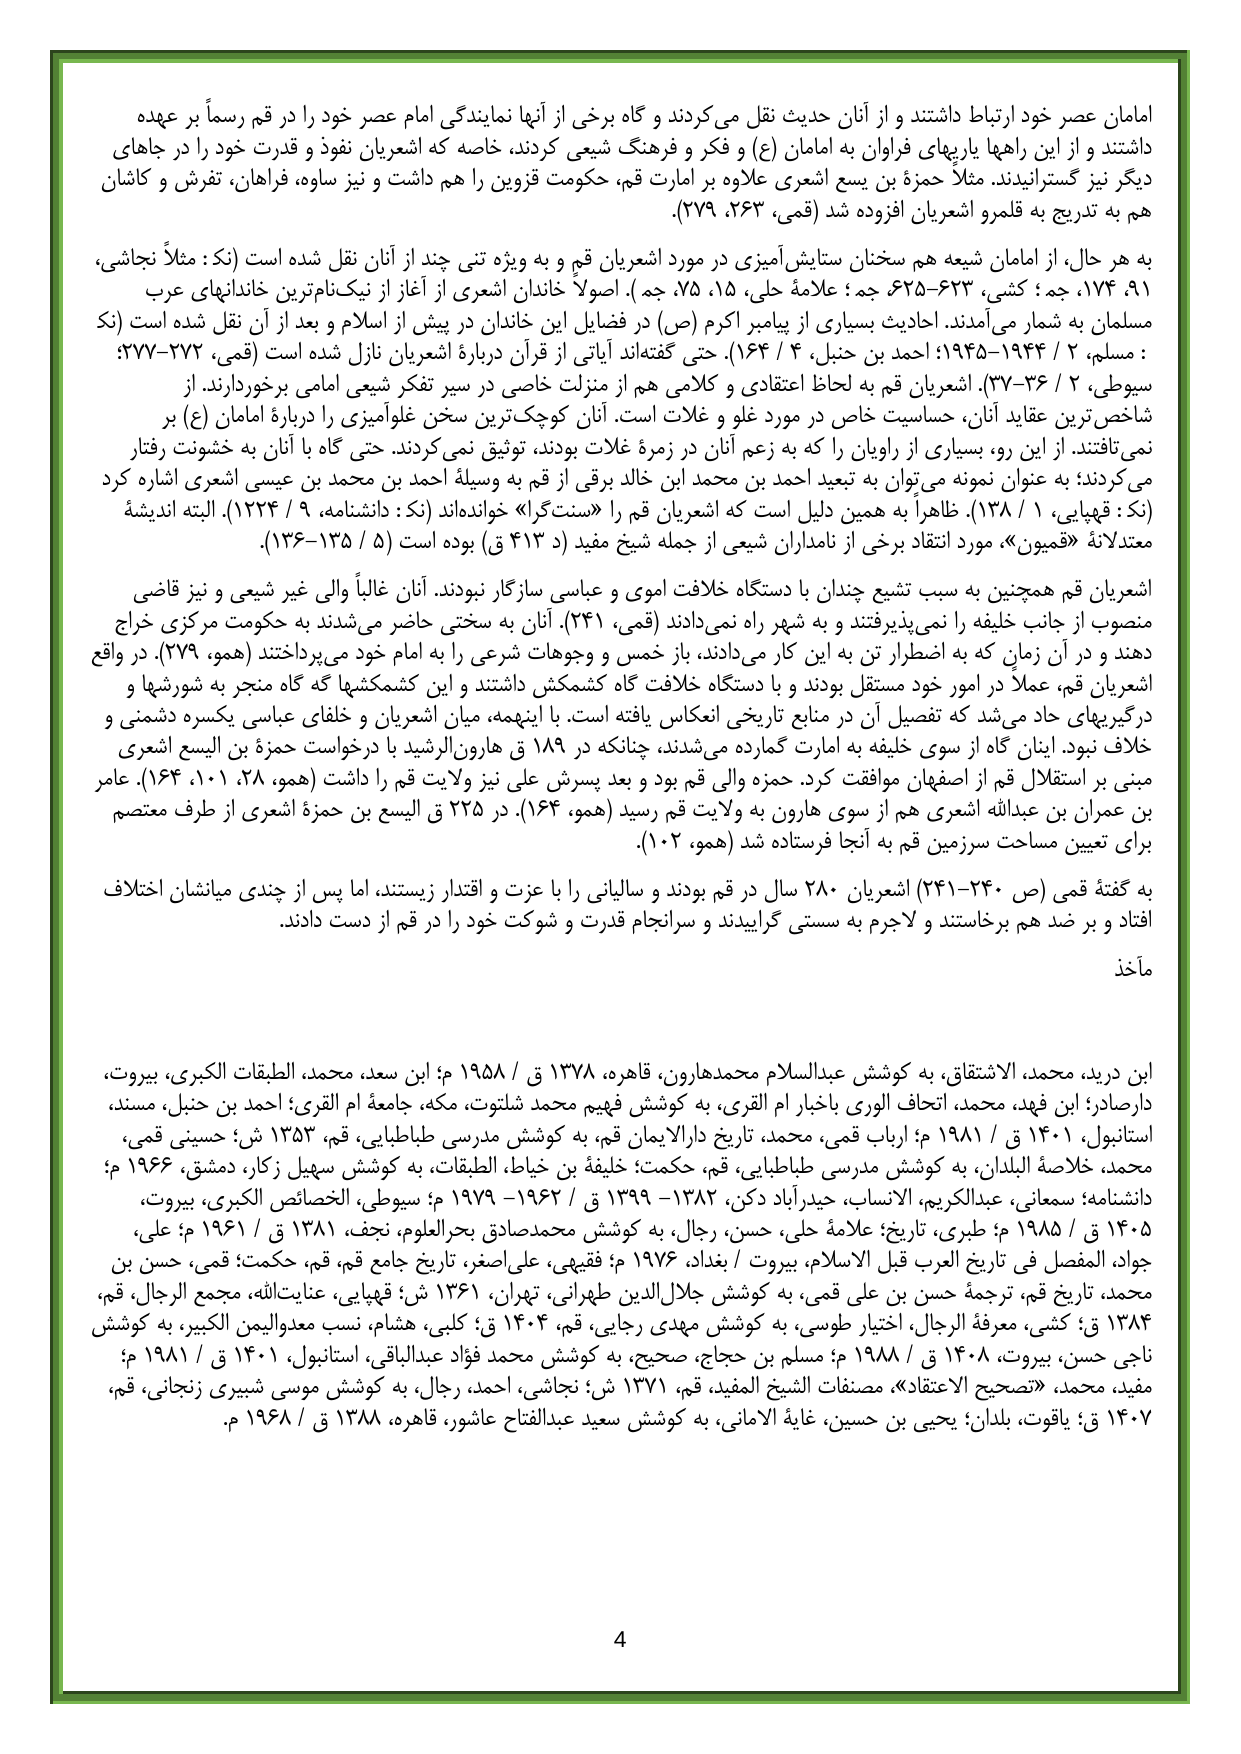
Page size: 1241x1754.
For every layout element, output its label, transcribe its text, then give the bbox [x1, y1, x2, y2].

text مآخذ [89, 957, 1152, 986]
text به گفتۀ قمی (ص ۲۴۰-۲۴۱) اشعریان ۲۸۰ سال در قم بودند و سالیانی را با عزت و اقتدار زیستند، اما پس از چندی میانشان اختلاف افتاد و بر ضد هم برخاستند و لاجرم به سستی گراییدند و سرانجام قدرت و شوكت خود را در قم از دست دادند. [89, 877, 1152, 938]
text ابن درید، محمد، الاشتقاق، به كوشش عبدالسلام محمدهارون، قاهره، ۱۳۷۸ ق / ۱۹۵۸ م؛ ابن سعد، محمد، الطبقات الكبرى، بیروت، دارصادر؛ ابن فهد، محمد، اتحاف الورى باخبار ام القرى، به كوشش فهیم محمد شلتوت، مكه، جامعة ام القرى؛ احمد بن حنبل، مسند، استانبول، ۱۴۰۱ ق / ۱۹۸۱ م؛ ارباب قمی، محمد، تاریخ دارالایمان قم، به كوشش مدرسی طباطبایی، قم، ۱۳۵۳ ش؛ حسینی قمی، محمد، خلاصة البلدان، به كوشش مدرسی طباطبایی، قم، حكمت؛ خلیفة بن خیاط، الطبقات، به كوشش سهیل زكار، دمشق، ۱۹۶۶ م؛ دانشنامه؛ سمعانی، عبدالكریم، الانساب، حیدرآباد دكن، ۱۳۸۲- ۱۳۹۹ ق / ۱۹۶۲- ۱۹۷۹ م؛ سیوطی، الخصائص الكبرى، بیروت، ۱۴۰۵ ق / ۱۹۸۵ م؛ طبری، تاریخ؛ علامۀ حلی، حسن، رجال، به كوشش محمدصادق بحرالعلوم، نجف، ۱۳۸۱ ق / ۱۹۶۱ م؛ علی، جواد، المفصل فی تاریخ العرب قبل الاسلام، بیروت / بغداد، ۱۹۷۶ م؛ فقیهی، علی‌اصغر، تاریخ جامع قم، قم، حكمت؛ قمی، حسن بن محمد، تاریخ قم، ترجمۀ حسن بن علی قمی، به كوشش جلال‌الدین طهرانی، تهران، ۱۳۶۱ ش؛ قهپایی، عنایت‌الله، مجمع الرجال، قم، ۱۳۸۴ ق؛ كشی، معرفة الرجال، اختیار طوسی، به كوشش مهدی رجایی، قم، ۱۴۰۴ ق؛ كلبی، هشام، نسب معدوالیمن الكبیر، به كوشش ناجی حسن، بیروت، ۱۴۰۸ ق / ۱۹۸۸ م؛ مسلم بن حجاج، صحیح، به كوشش محمد فؤاد عبدالباقی، استانبول، ۱۴۰۱ ق / ۱۹۸۱ م؛ مفید، محمد، «تصحیح الاعتقاد»، مصنفات الشیخ المفید، قم، ۱۳۷۱ ش؛ نجاشی، احمد، رجال، به كوشش موسى شبیری زنجانی، قم، ۱۴۰۷ ق؛ یاقوت، بلدان؛ یحیی بن حسین، غایة الامانی، به كوشش سعید عبدالفتاح عاشور، قاهره، ۱۳۸۸ ق / ۱۹۶۸ م. [89, 1060, 1152, 1435]
text اشعریان قم همچنین به سبب تشیع چندان با دستگاه خلافت اموی و عباسی سازگار نبودند. آنان غالباً والی غیر شیعی و نیز قاضی منصوب از جانب خلیفه را نمی‌پذیرفتند و به شهر راه نمی‌دادند (قمی، ۲۴۱). آنان به سختی حاضر می‌شدند به حكومت مركزی خراج دهند و در آن زمان كه به اضطرار تن به این كار می‌دادند، باز خمس و وجوهات شرعی را به امام خود می‌پرداختند (همو، ۲۷۹). در واقع اشعریان قم، عملاً در امور خود مستقل بودند و با دستگاه خلافت گاه كشمكش داشتند و این كشمكشها گه گاه منجر به شورشها و درگیریهای حاد می‌شد كه تفصیل آن در منابع تاریخی انعكاس یافته است. با اینهمه، میان اشعریان و خلفای عباسی یكسره دشمنی و خلاف نبود. اینان گاه از سوی خلیفه به امارت گمارده می‌شدند، چنانكه در ۱۸۹ ق هارون‌الرشید با درخواست حمزة بن الیسع اشعری مبنی بر استقلال قم از اصفهان موافقت كرد. حمزه والی قم بود و بعد پسرش علی نیز ولایت قم را داشت (همو، ۲۸، ۱۰۱، ۱۶۴). عامر بن عمران بن عبدالله اشعری هم از سوی هارون به ولایت قم رسید (همو، ۱۶۴). در ۲۲۵ ق الیسع بن حمزۀ اشعری از طرف معتصم برای تعیین مساحت سرزمین قم به آنجا فرستاده شد (همو، ۱۰۲). [89, 577, 1152, 858]
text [89, 103, 1152, 227]
text به هر حال، از امامان شیعه هم سخنان ستایش‌آمیزی در مورد اشعریان قم و به ویژه تنی چند از آنان نقل شده است (نك‍ : مثلاً نجاشی، ۹۱، ۱۷۴، جم‍ ؛ كشی، ۶۲۳-۶۲۵، جم‍ ؛ علامۀ حلی، ۱۵، ۷۵، جم‍‌ ). اصولاً خاندان اشعری از آغاز از نیك‌نام‌ترین خاندانهای عرب مسلمان به شمار می‌آمدند. احادیث بسیاری از پیامبر اكرم (ص) در فضایل این خاندان در پیش از اسلام و بعد از آن نقل شده است (نك‍ : مسلم، ۲ / ۱۹۴۴-۱۹۴۵؛ احمد بن حنبل، ۴ / ۱۶۴). حتى گفته‌اند آیاتی از قرآن دربارۀ اشعریان نازل شده است (قمی، ۲۷۲-۲۷۷؛ سیوطی، ۲ / ۳۶-۳۷). اشعریان قم به لحاظ اعتقادی و كلامی هم از منزلت خاصی در سیر تفكر شیعی امامی برخوردارند. از شاخص‌ترین عقاید آنان، حساسیت خاص در مورد غلو و غلات است. آنان كوچك‌ترین سخن غلوآمیزی را دربارۀ امامان (ع) بر نمی‌تافتند. از این رو، بسیاری از راویان را كه به زعم آنان در زمرۀ غلات بودند، توثیق نمی‌كردند. حتى گاه با آنان به خشونت رفتار می‌كردند؛ به عنوان نمونه می‌توان به تبعید احمد بن محمد ابن خالد برقی از قم به وسیلۀ احمد بن محمد بن عیسى اشعری اشاره كرد (نك‍ : قهپایی، ۱ / ۱۳۸). ظاهراً به همین دلیل است كه اشعریان قم را «سنت‌گرا» خوانده‌اند (نك‍ : دانشنامه، ۹ / ۱۲۲۴). البته اندیشۀ معتدلانۀ «قمیون»، مورد انتقاد برخی از نامداران شیعی از جمله شیخ مفید (د ۴۱۳ ق) بوده است (۵ / ۱۳۵-۱۳۶). [89, 246, 1152, 558]
